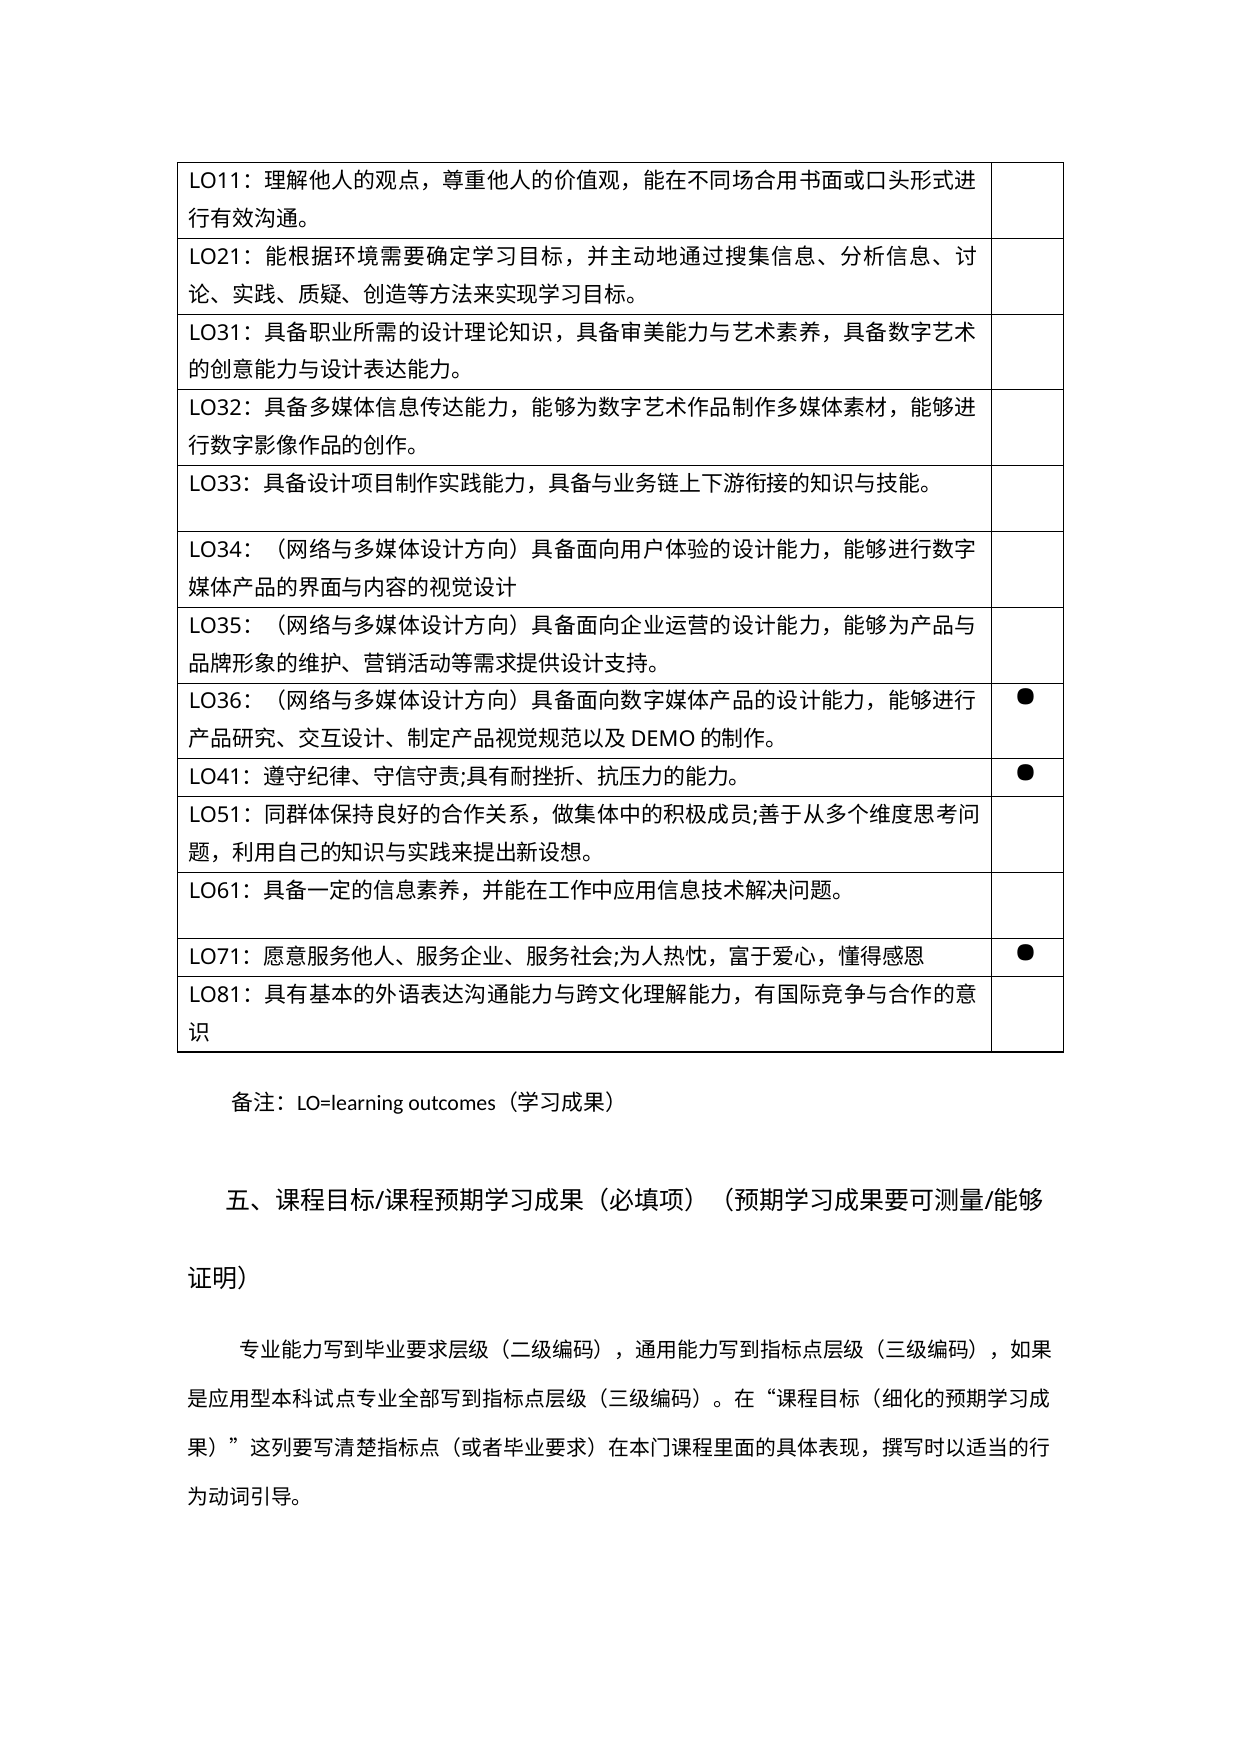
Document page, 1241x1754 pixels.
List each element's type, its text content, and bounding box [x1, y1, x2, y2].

table_cell LO35：（网络与多媒体设计方向）具备面向企业运营的设计能力，能够为产品与品牌形象的维护、营销活动等需求提供设计支持。 [178, 608, 991, 682]
text 五、课程目标/课程预期学习成果（必填项）（预期学习成果要可测量/能够证明） [187, 1166, 1053, 1309]
table_cell [992, 684, 1063, 758]
table_cell LO32：具备多媒体信息传达能力，能够为数字艺术作品制作多媒体素材，能够进行数字影像作品的创作。 [178, 390, 991, 465]
table_cell [992, 608, 1063, 682]
table_cell LO71：愿意服务他人、服务企业、服务社会;为人热忱，富于爱心，懂得感恩 [178, 939, 991, 976]
table_cell LO36：（网络与多媒体设计方向）具备面向数字媒体产品的设计能力，能够进行产品研究、交互设计、制定产品视觉规范以及DEMO的制作。 [178, 684, 991, 758]
table_cell LO34：（网络与多媒体设计方向）具备面向用户体验的设计能力，能够进行数字媒体产品的界面与内容的视觉设计 [178, 532, 991, 607]
text 专业能力写到毕业要求层级（二级编码），通用能力写到指标点层级（三级编码），如果是应用型本科试点专业全部写到指标点层级（三级编码）。在“课程目标（细化的预期学习成果）”这列要写清楚指标点（或者毕业要求）在本门课程里面的具体表现，撰写时以适当的行为动词引导。 [187, 1332, 1053, 1511]
table_cell [992, 977, 1063, 1051]
table_cell [992, 390, 1063, 465]
table_cell [992, 759, 1063, 796]
table_cell LO41：遵守纪律、守信守责;具有耐挫折、抗压力的能力。 [178, 759, 991, 796]
table_cell LO51：同群体保持良好的合作关系，做集体中的积极成员;善于从多个维度思考问题，利用自己的知识与实践来提出新设想。 [178, 797, 991, 872]
table_cell LO31：具备职业所需的设计理论知识，具备审美能力与艺术素养，具备数字艺术的创意能力与设计表达能力。 [178, 315, 991, 389]
table_cell LO81：具有基本的外语表达沟通能力与跨文化理解能力，有国际竞争与合作的意识 [178, 977, 991, 1051]
table_cell LO11：理解他人的观点，尊重他人的价值观，能在不同场合用书面或口头形式进行有效沟通。 [178, 163, 991, 238]
text 备注：LO=learning outcomes（学习成果） [187, 1085, 1053, 1117]
table_cell [992, 163, 1063, 238]
table_cell [992, 873, 1063, 938]
table_cell LO33：具备设计项目制作实践能力，具备与业务链上下游衔接的知识与技能。 [178, 466, 991, 531]
table_cell [992, 466, 1063, 531]
table_cell [992, 797, 1063, 872]
table_cell [992, 239, 1063, 313]
table_cell LO21：能根据环境需要确定学习目标，并主动地通过搜集信息、分析信息、讨论、实践、质疑、创造等方法来实现学习目标。 [178, 239, 991, 313]
table_cell LO61：具备一定的信息素养，并能在工作中应用信息技术解决问题。 [178, 873, 991, 938]
table_cell [992, 532, 1063, 607]
table_cell [992, 315, 1063, 389]
table_cell [992, 939, 1063, 976]
